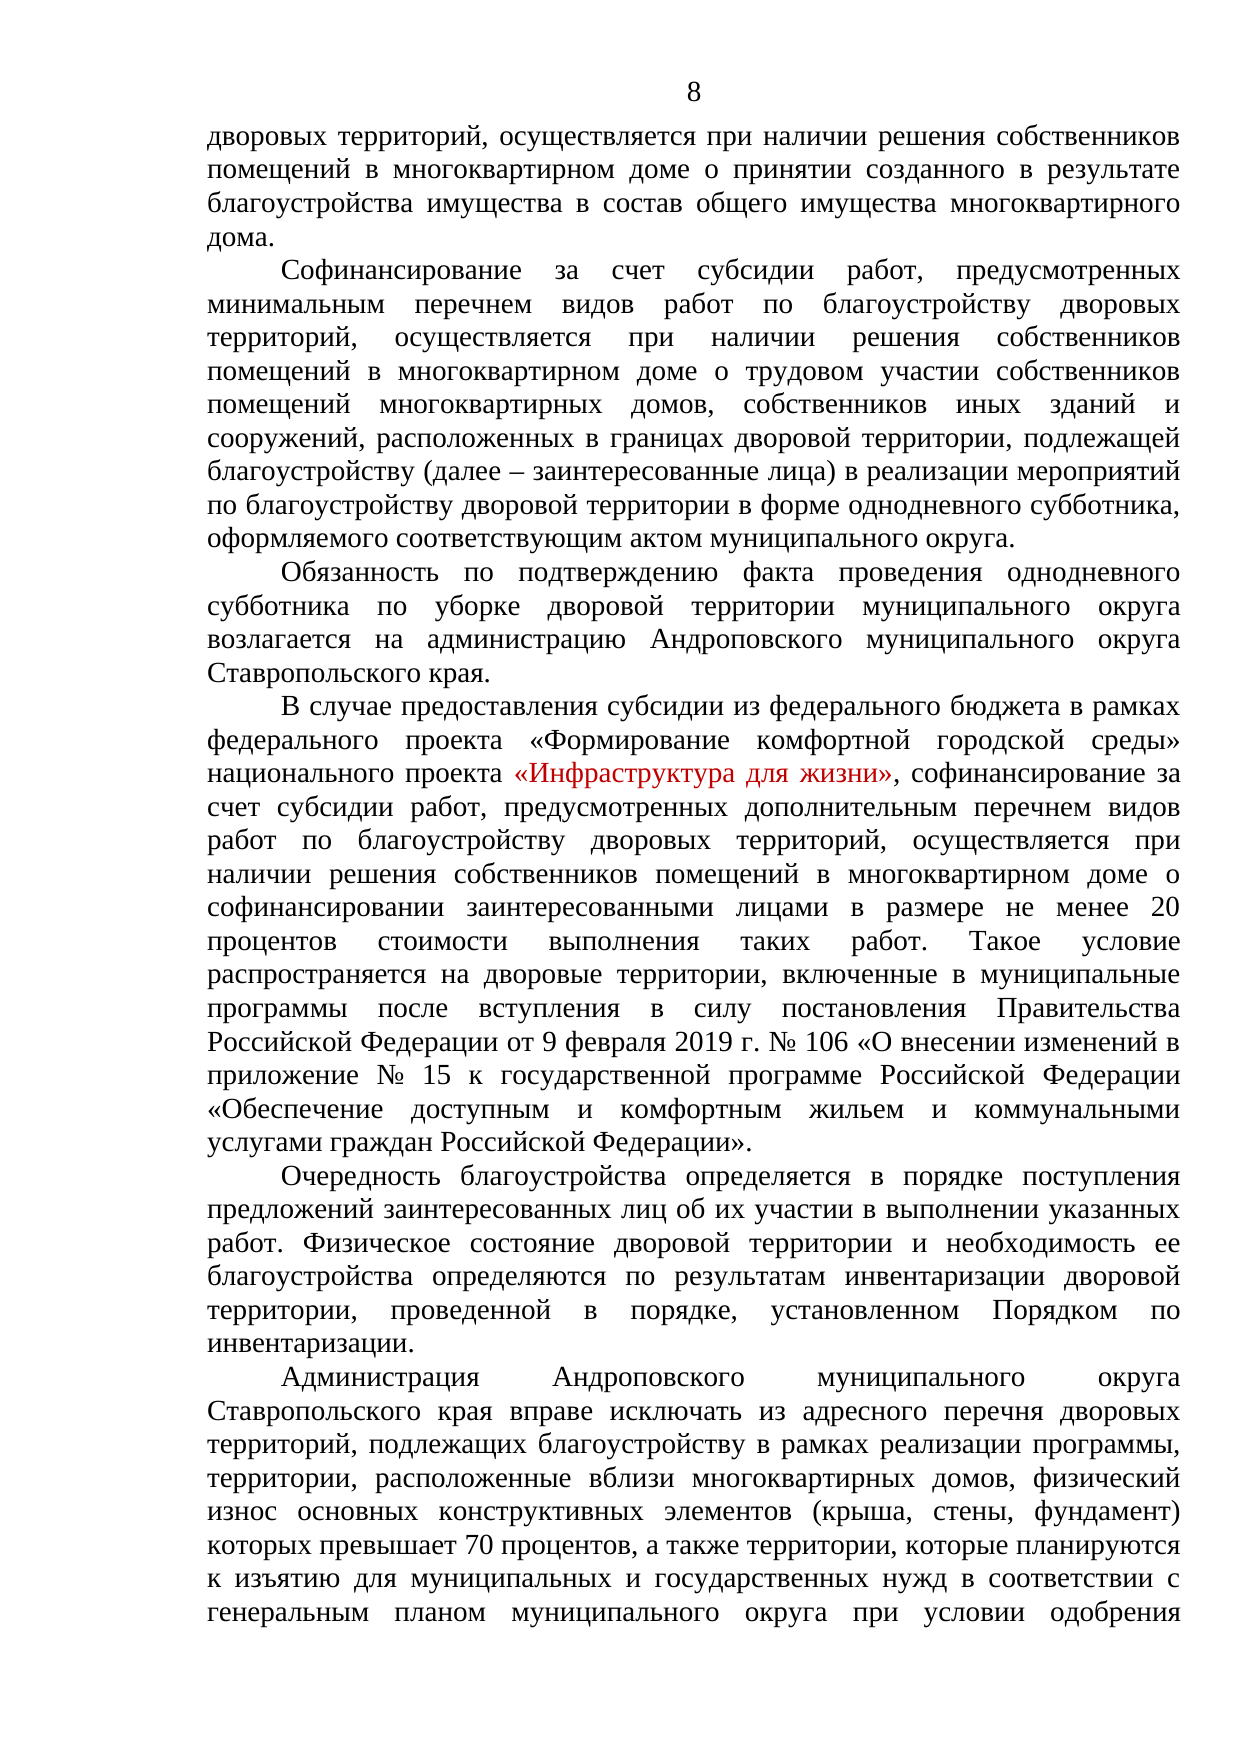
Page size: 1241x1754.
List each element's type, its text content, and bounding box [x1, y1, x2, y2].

text В случае предоставления субсидии из федерального бюджета в рамках федерального проекта «Формирование комфортной городской среды» национального проекта «Инфраструктура для жизни», софинансирование за счет субсидии работ, предусмотренных дополнительным перечнем видов работ по благоустройству дворовых территорий, осуществляется при наличии решения собственников помещений в многоквартирном доме о софинансировании заинтересованными лицами в размере не менее 20 процентов стоимости выполнения таких работ. Такое условие распространяется на дворовые территории, включенные в муниципальные программы после вступления в силу постановления Правительства Российской Федерации от 9 февраля 2019 г. № 106 «О внесении изменений в приложение № 15 к государственной программе Российской Федерации «Обеспечение доступным и комфортным жильем и коммунальными услугами граждан Российской Федерации». [207, 688, 1181, 1158]
text Софинансирование за счет субсидии работ, предусмотренных минимальным перечнем видов работ по благоустройству дворовых территорий, осуществляется при наличии решения собственников помещений в многоквартирном доме о трудовом участии собственников помещений многоквартирных домов, собственников иных зданий и сооружений, расположенных в границах дворовой территории, подлежащей благоустройству (далее – заинтересованные лица) в реализации мероприятий по благоустройству дворовой территории в форме однодневного субботника, оформляемого соответствующим актом муниципального округа. [207, 252, 1181, 554]
text Обязанность по подтверждению факта проведения однодневного субботника по уборке дворовой территории муниципального округа возлагается на администрацию Андроповского муниципального округа Ставропольского края. [207, 554, 1181, 688]
text Очередность благоустройства определяется в порядке поступления предложений заинтересованных лиц об их участии в выполнении указанных работ. Физическое состояние дворовой территории и необходимость ее благоустройства определяются по результатам инвентаризации дворовой территории, проведенной в порядке, установленном Порядком по инвентаризации. [207, 1158, 1181, 1359]
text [207, 118, 1181, 252]
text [207, 1359, 1181, 1627]
